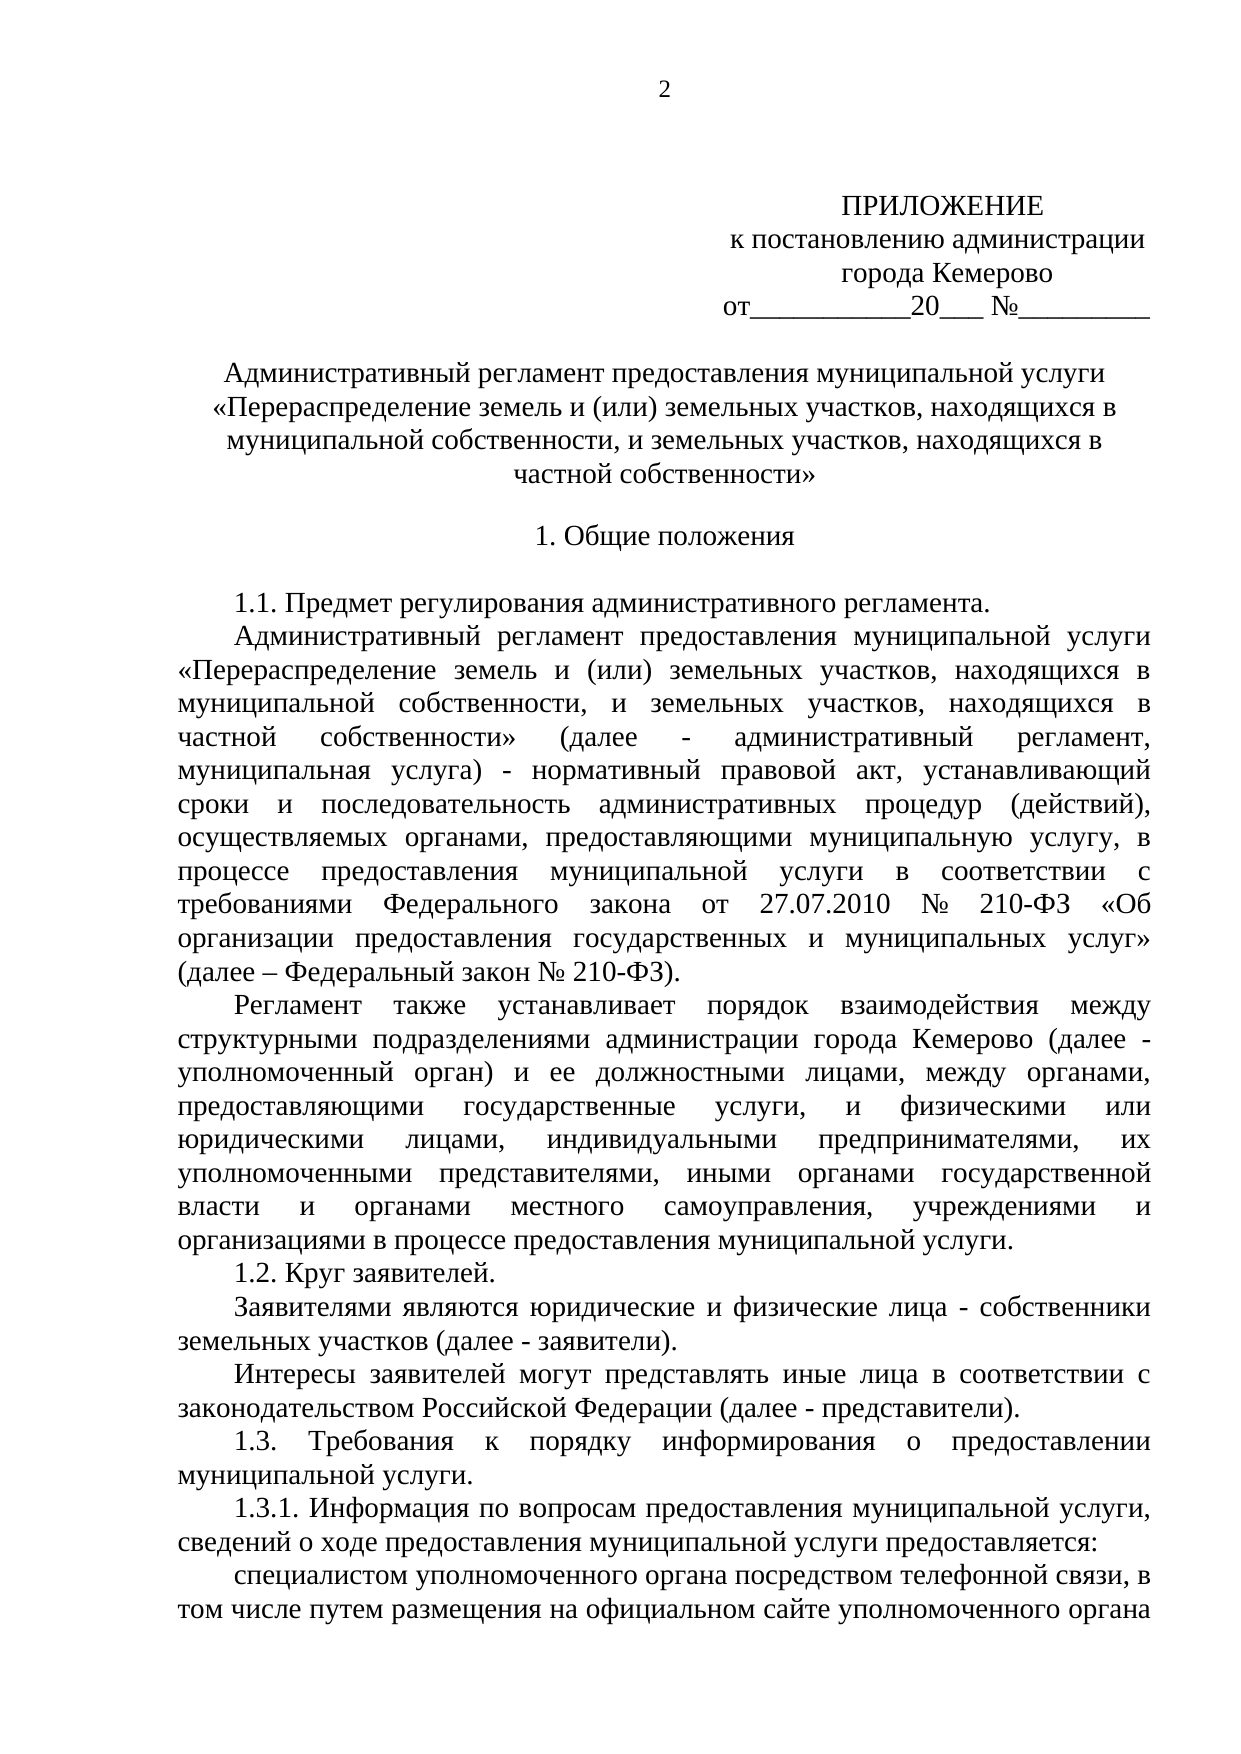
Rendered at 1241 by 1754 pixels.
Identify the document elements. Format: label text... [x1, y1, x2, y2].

text к постановлению администрации [693, 221, 1152, 255]
text города Кемерово [767, 255, 1152, 288]
text «Перераспределение земель и (или) земельных участков, находящихся в муниципальной собственности, и земельных участков, находящихся в частной собственности» [177, 389, 1152, 489]
text Административный регламент предоставления муниципальной услуги «Перераспределение земель и (или) земельных участков, находящихся в муниципальной собственности, и земельных участков, находящихся в частной собственности» (далее - административный регламент, муниципальная услуга) - нормативный правовой акт, устанавливающий сроки и последовательность административных процедур (действий), осуществляемых органами, предоставляющими муниципальную услугу, в процессе предоставления муниципальной услуги в соответствии с требованиями Федерального закона от 27.07.2010 № 210-ФЗ «Об организации предоставления государственных и муниципальных услуг» (далее – Федеральный закон № 210-ФЗ). [177, 618, 1152, 987]
text 1.3. Требования к порядку информирования о предоставлении муниципальной услуги. [177, 1423, 1152, 1490]
text Регламент также устанавливает порядок взаимодействия между структурными подразделениями администрации города Кемерово (далее - уполномоченный орган) и ее должностными лицами, между органами, предоставляющими государственные услуги, и физическими или юридическими лицами, индивидуальными предпринимателями, их уполномоченными представителями, иными органами государственной власти и органами местного самоуправления, учреждениями и организациями в процессе предоставления муниципальной услуги. [177, 987, 1152, 1256]
text 1.3.1. Информация по вопросам предоставления муниципальной услуги, сведений о ходе предоставления муниципальной услуги предоставляется: [177, 1490, 1152, 1557]
text Административный регламент предоставления муниципальной услуги [177, 355, 1152, 389]
text ПРИЛОЖЕНИЕ [767, 188, 1152, 221]
text Заявителями являются юридические и физические лица - собственники земельных участков (далее - заявители). [177, 1289, 1152, 1356]
text от___________20___ №_________ [693, 288, 1152, 322]
text 1.1. Предмет регулирования административного регламента. [177, 585, 1152, 618]
title 1. Общие положения [177, 518, 1152, 551]
text 1.2. Круг заявителей. [177, 1256, 1152, 1289]
text Интересы заявителей могут представлять иные лица в соответствии с законодательством Российской Федерации (далее - представители). [177, 1356, 1152, 1423]
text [177, 1557, 1152, 1624]
